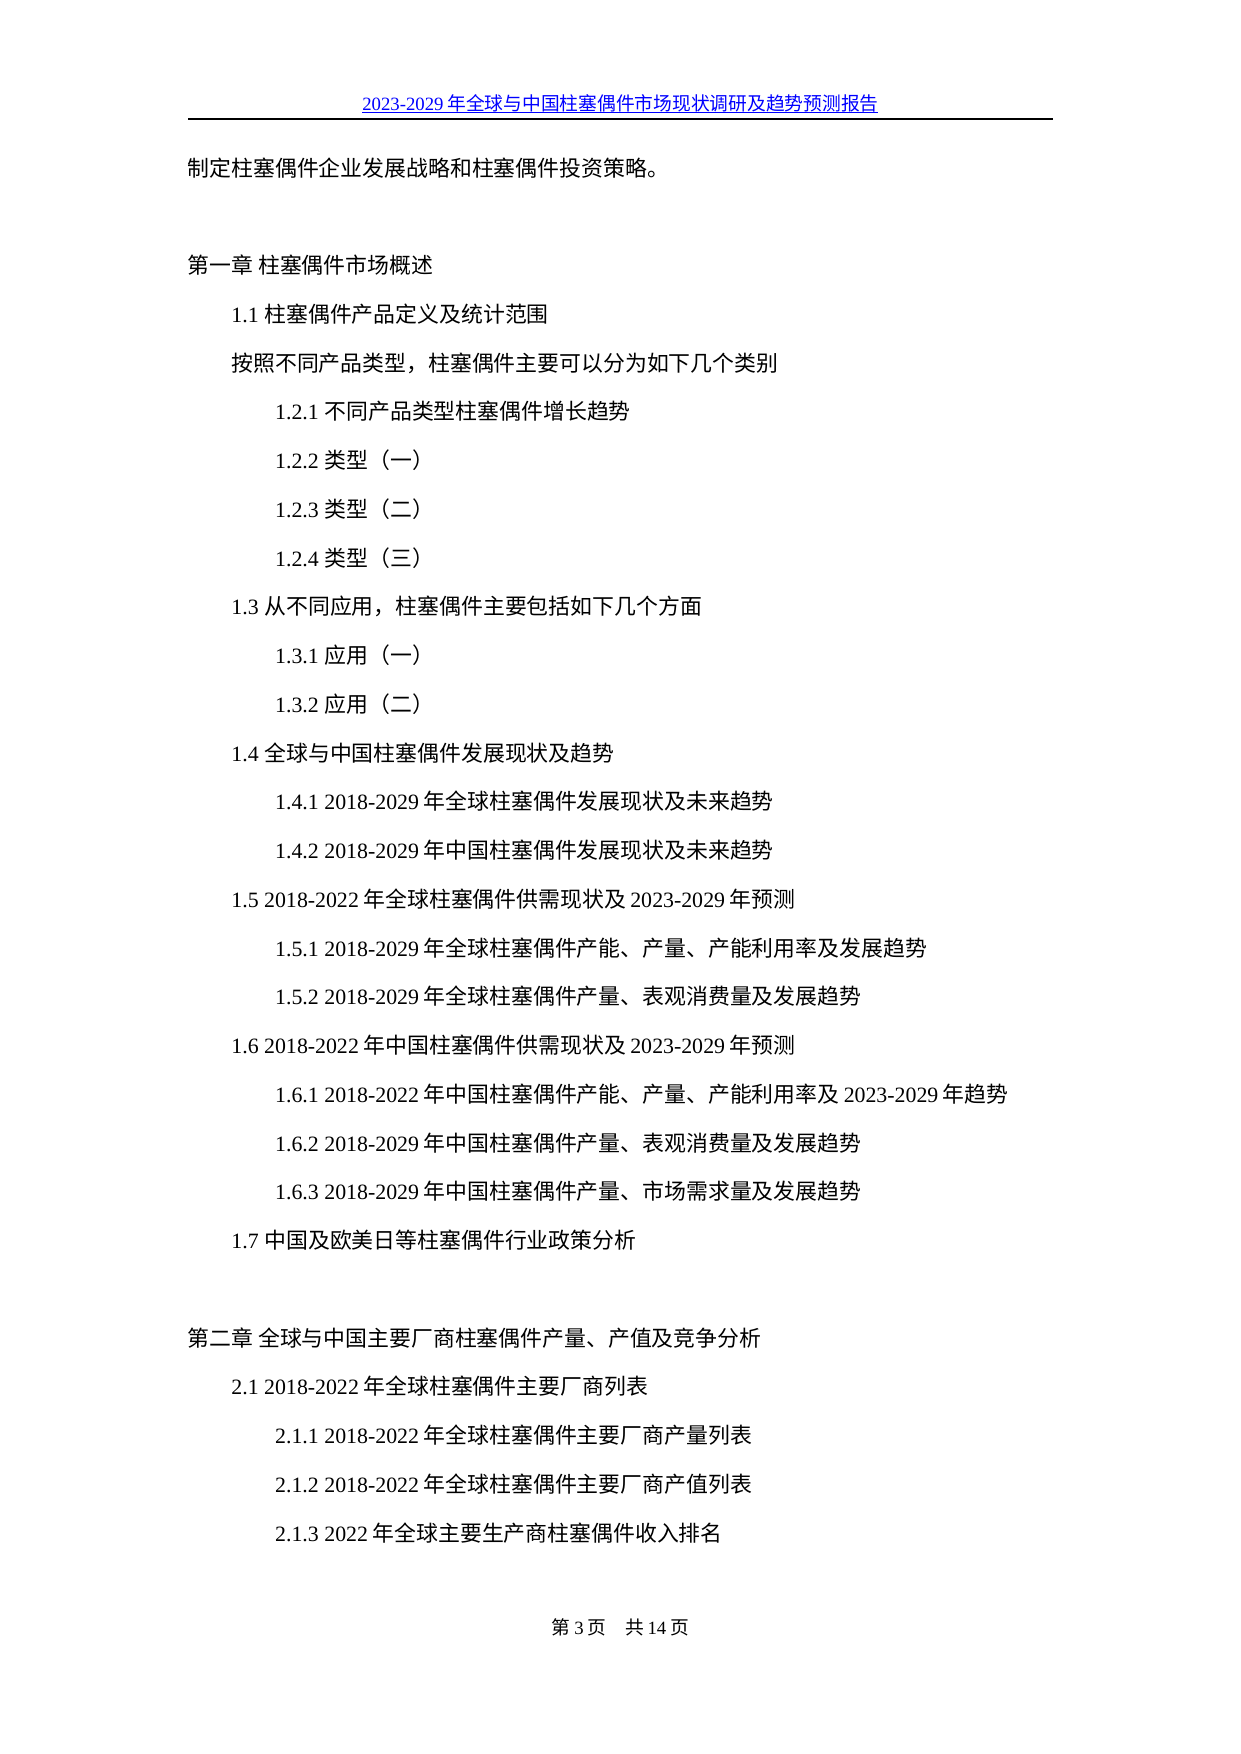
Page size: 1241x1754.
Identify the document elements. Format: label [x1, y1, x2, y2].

text [187, 150, 1053, 1548]
